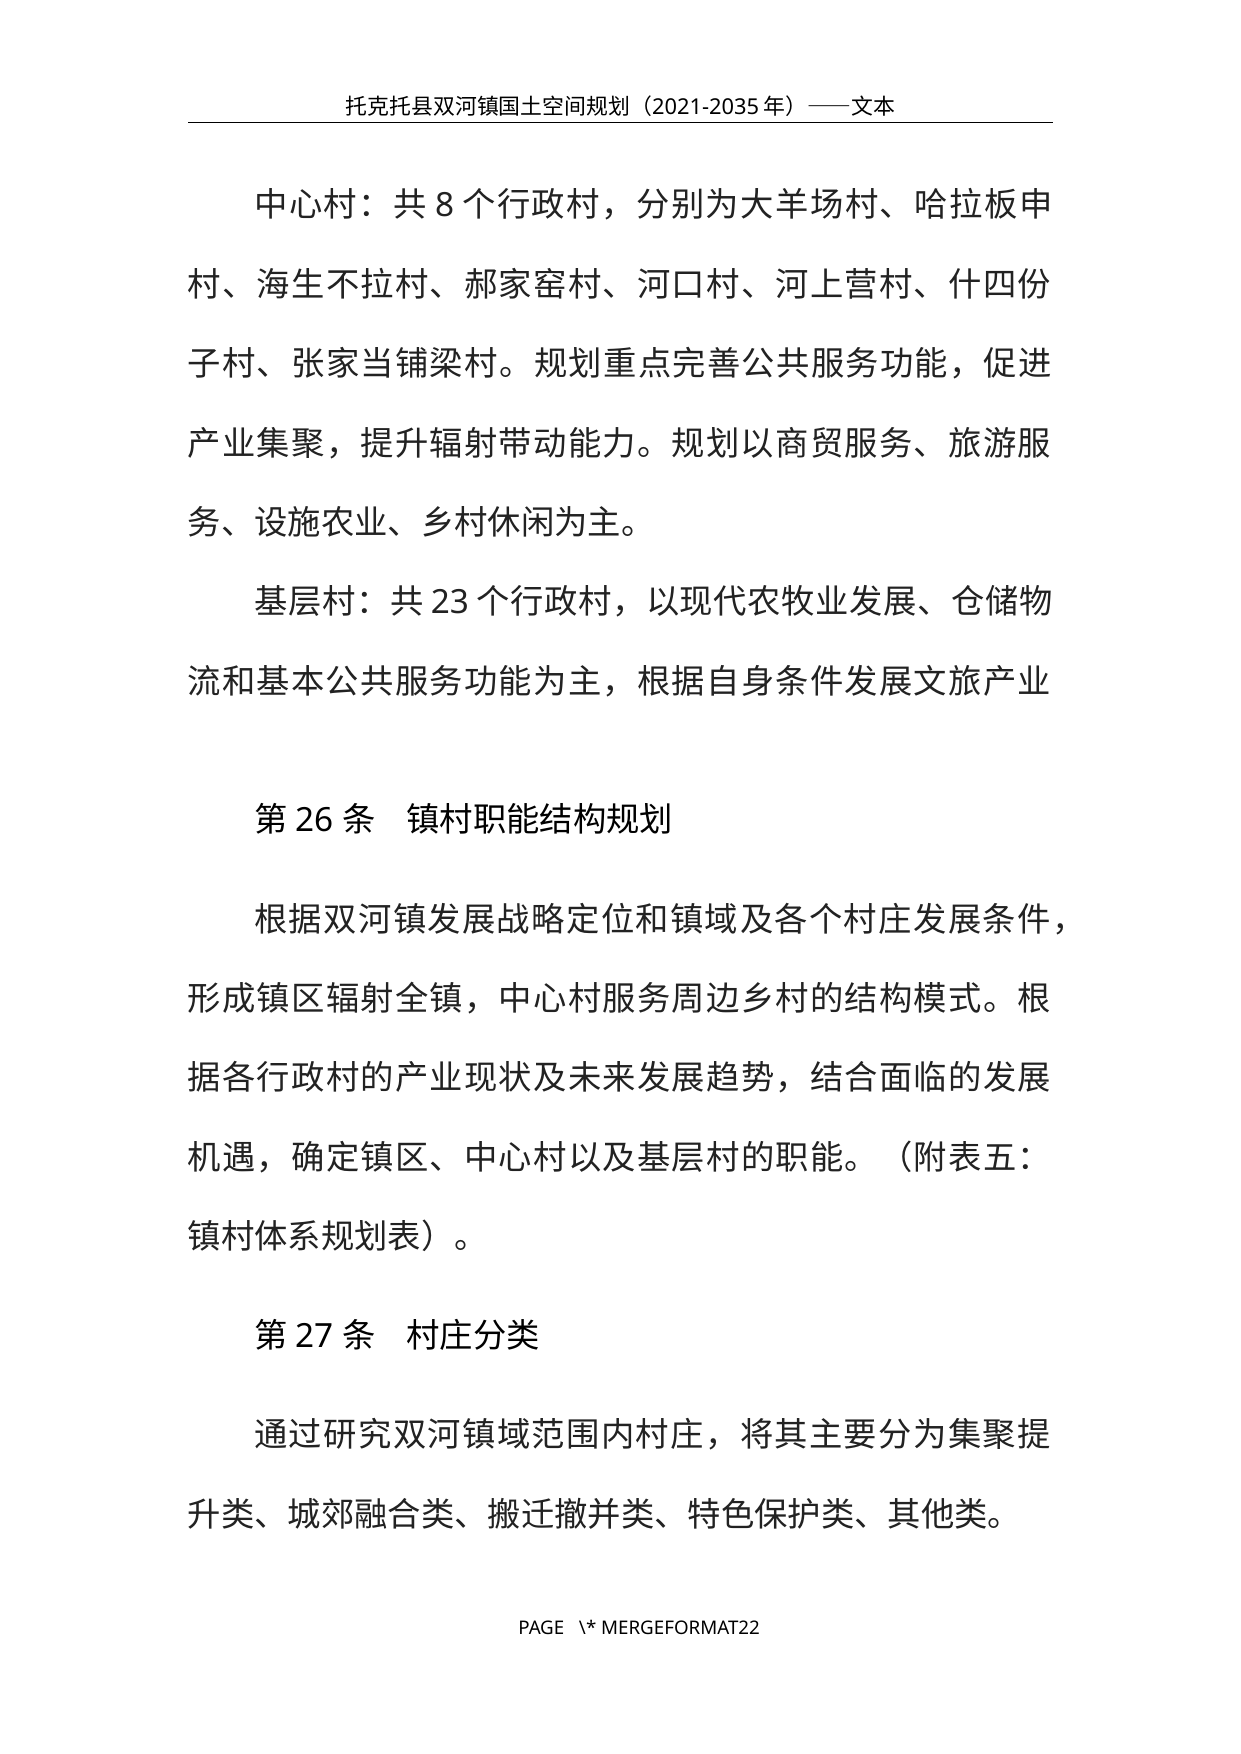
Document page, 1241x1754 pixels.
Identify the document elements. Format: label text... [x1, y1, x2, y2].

list 村庄分类 [187, 1293, 1053, 1373]
list 镇村职能结构规划 [187, 778, 1053, 857]
text 基层村：共23个行政村，以现代农牧业发展、仓储物流和基本公共服务功能为主，根据自身条件发展文旅产业。 [187, 559, 1053, 758]
text 中心村：共8个行政村，分别为大羊场村、哈拉板申村、海生不拉村、郝家窑村、河口村、河上营村、什四份子村、张家当铺梁村。规划重点完善公共服务功能，促进产业集聚，提升辐射带动能力。规划以商贸服务、旅游服务、设施农业、乡村休闲为主。 [187, 163, 1053, 559]
text 根据双河镇发展战略定位和镇域及各个村庄发展条件，形成镇区辐射全镇，中心村服务周边乡村的结构模式。根据各行政村的产业现状及未来发展趋势，结合面临的发展机遇，确定镇区、中心村以及基层村的职能。（附表五：镇村体系规划表）。 [187, 877, 1053, 1274]
text 通过研究双河镇域范围内村庄，将其主要分为集聚提升类、城郊融合类、搬迁撤并类、特色保护类、其他类。 [187, 1393, 1053, 1551]
